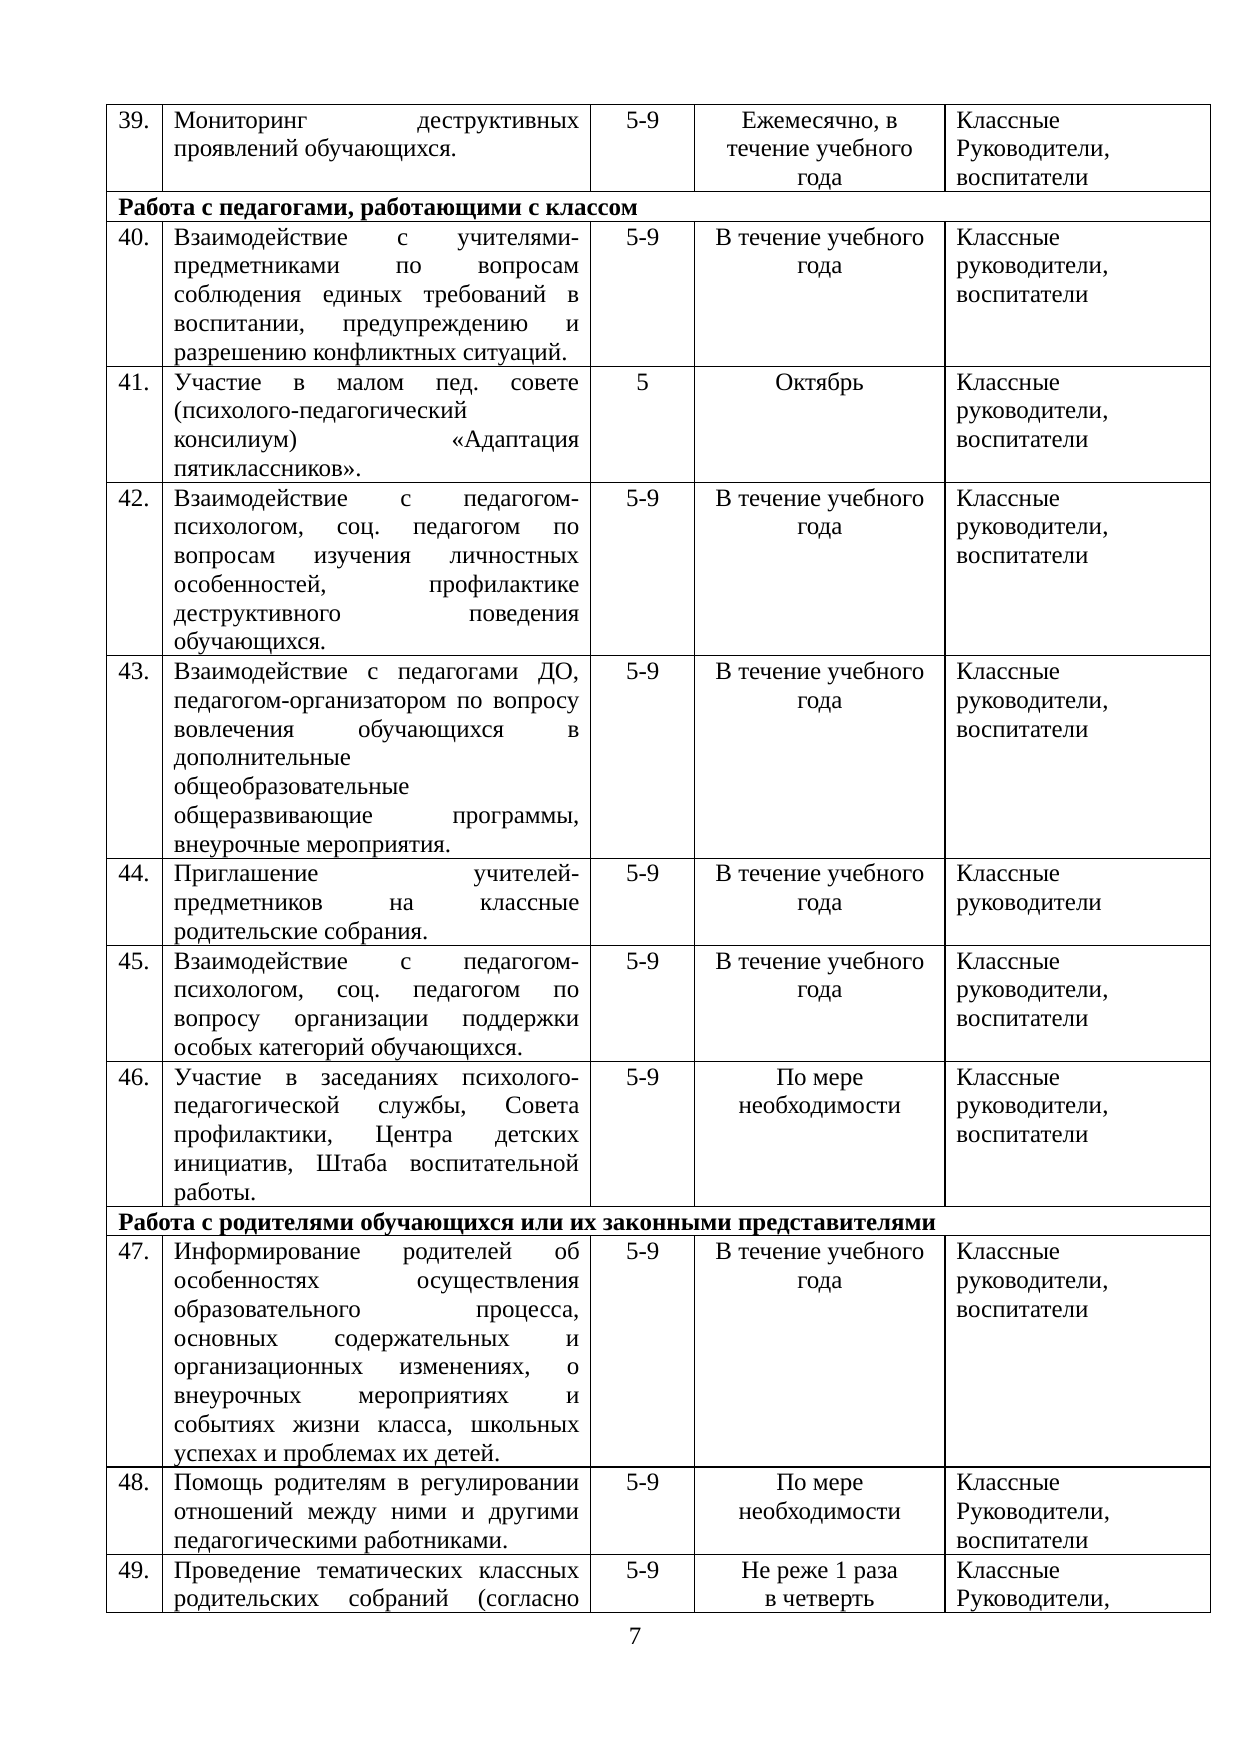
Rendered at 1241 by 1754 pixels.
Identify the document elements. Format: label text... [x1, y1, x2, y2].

table_cell 5 [591, 367, 694, 482]
table_cell [107, 1468, 162, 1554]
table_cell [107, 946, 162, 1061]
table_cell Классные Руководители, воспитатели [946, 1468, 1210, 1554]
table_cell Мониторинг деструктивных проявлений обучающихся. [163, 105, 590, 191]
table_cell 5-9 [591, 1555, 694, 1612]
table_cell Участие в малом пед. совете (психолого-педагогический консилиум) «Адаптация пятиклассников». [163, 367, 590, 482]
table_cell Взаимодействие с учителями-предметниками по вопросам соблюдения единых требований в воспитании, предупреждению и разрешению конфликтных ситуаций. [163, 222, 590, 366]
table_cell [107, 483, 162, 655]
table_cell По мере необходимости [695, 1062, 944, 1206]
table_cell 5-9 [591, 656, 694, 857]
table_cell Участие в заседаниях психолого-педагогической службы, Совета профилактики, Центра детских инициатив, Штаба воспитательной работы. [163, 1062, 590, 1206]
table_cell [107, 859, 162, 945]
table_cell Классные руководители, воспитатели [946, 1236, 1210, 1466]
table_cell 5-9 [591, 1062, 694, 1206]
table_cell 5-9 [591, 1468, 694, 1554]
table_cell Классные руководители, воспитатели [946, 222, 1210, 366]
table_cell Работа с педагогами, работающими с классом [107, 192, 1210, 221]
table_cell 5-9 [591, 859, 694, 945]
table_cell В течение учебного года [695, 1236, 944, 1466]
table_cell Взаимодействие с педагогом-психологом, соц. педагогом по вопросам изучения личностных особенностей, профилактике деструктивного поведения обучающихся. [163, 483, 590, 655]
table_cell Классные Руководители, воспитатели [946, 105, 1210, 191]
table_cell 5-9 [591, 105, 694, 191]
table_cell [107, 1062, 162, 1206]
table_cell По мере необходимости [695, 1468, 944, 1554]
table_cell 5-9 [591, 1236, 694, 1466]
table_cell В течение учебного года [695, 656, 944, 857]
table_cell [107, 656, 162, 857]
table_cell [107, 367, 162, 482]
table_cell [695, 1555, 944, 1612]
table_cell 5-9 [591, 946, 694, 1061]
table_cell Классные руководители [946, 859, 1210, 945]
table_cell Работа с родителями обучающихся или их законными представителями [107, 1207, 1210, 1235]
table_cell Помощь родителям в регулировании отношений между ними и другими педагогическими работниками. [163, 1468, 590, 1554]
table_cell Взаимодействие с педагогами ДО, педагогом-организатором по вопросу вовлечения обучающихся в дополнительные общеобразовательные общеразвивающие программы, внеурочные мероприятия. [163, 656, 590, 857]
table_cell [107, 1236, 162, 1466]
table_cell Приглашение учителей-предметников на классные родительские собрания. [163, 859, 590, 945]
table_cell В течение учебного года [695, 483, 944, 655]
table_cell Классные руководители, воспитатели [946, 946, 1210, 1061]
table_cell 5-9 [591, 483, 694, 655]
table_cell Октябрь [695, 367, 944, 482]
table_cell [107, 222, 162, 366]
table_cell Ежемесячно, в течение учебного года [695, 105, 944, 191]
table_cell Классные руководители, воспитатели [946, 656, 1210, 857]
table_cell Взаимодействие с педагогом-психологом, соц. педагогом по вопросу организации поддержки особых категорий обучающихся. [163, 946, 590, 1061]
table_cell Информирование родителей об особенностях осуществления образовательного процесса, основных содержательных и организационных изменениях, о внеурочных мероприятиях и событиях жизни класса, школьных успехах и проблемах их детей. [163, 1236, 590, 1466]
table_cell Классные руководители, воспитатели [946, 483, 1210, 655]
table_cell [107, 1555, 162, 1612]
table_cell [163, 1555, 590, 1612]
table_cell 5-9 [591, 222, 694, 366]
table_cell В течение учебного года [695, 946, 944, 1061]
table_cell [946, 1555, 1210, 1612]
table_cell [107, 105, 162, 191]
table_cell Классные руководители, воспитатели [946, 1062, 1210, 1206]
table_cell Классные руководители, воспитатели [946, 367, 1210, 482]
table_cell В течение учебного года [695, 222, 944, 366]
table_cell В течение учебного года [695, 859, 944, 945]
